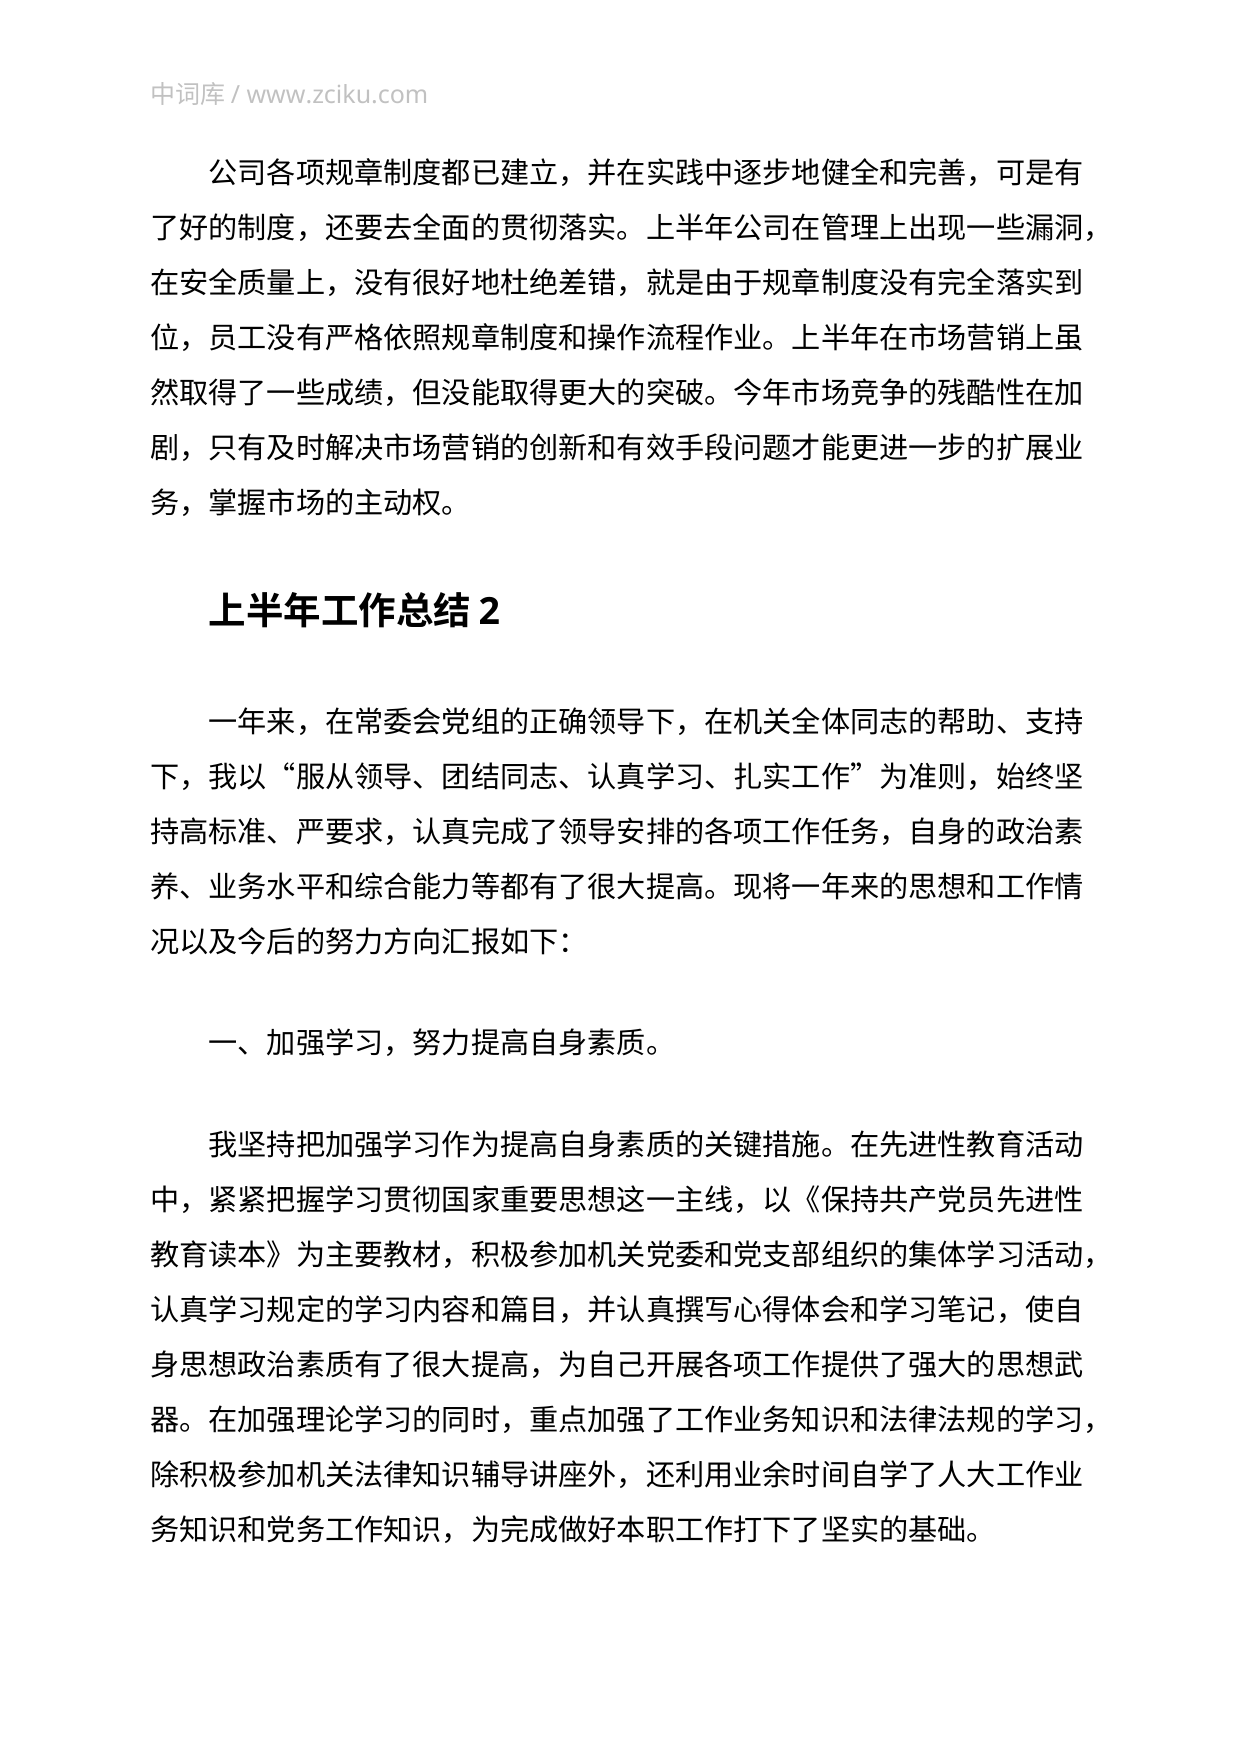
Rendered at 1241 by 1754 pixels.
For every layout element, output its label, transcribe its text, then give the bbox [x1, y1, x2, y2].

text 一、加强学习，努力提高自身素质。 [150, 1020, 1090, 1062]
text 一年来，在常委会党组的正确领导下，在机关全体同志的帮助、支持下，我以“服从领导、团结同志、认真学习、扎实工作”为准则，始终坚持高标准、严要求，认真完成了领导安排的各项工作任务，自身的政治素养、业务水平和综合能力等都有了很大提高。现将一年来的思想和工作情况以及今后的努力方向汇报如下： [150, 699, 1090, 961]
text 我坚持把加强学习作为提高自身素质的关键措施。在先进性教育活动中，紧紧把握学习贯彻国家重要思想这一主线，以《保持共产党员先进性教育读本》为主要教材，积极参加机关党委和党支部组织的集体学习活动，认真学习规定的学习内容和篇目，并认真撰写心得体会和学习笔记，使自身思想政治素质有了很大提高，为自己开展各项工作提供了强大的思想武器。在加强理论学习的同时，重点加强了工作业务知识和法律法规的学习，除积极参加机关法律知识辅导讲座外，还利用业余时间自学了人大工作业务知识和党务工作知识，为完成做好本职工作打下了坚实的基础。 [150, 1122, 1090, 1548]
text 公司各项规章制度都已建立，并在实践中逐步地健全和完善，可是有了好的制度，还要去全面的贯彻落实。上半年公司在管理上出现一些漏洞，在安全质量上，没有很好地杜绝差错，就是由于规章制度没有完全落实到位，员工没有严格依照规章制度和操作流程作业。上半年在市场营销上虽然取得了一些成绩，但没能取得更大的突破。今年市场竞争的残酷性在加剧，只有及时解决市场营销的创新和有效手段问题才能更进一步的扩展业务，掌握市场的主动权。 [150, 150, 1090, 522]
text 上半年工作总结2 [150, 581, 1090, 636]
